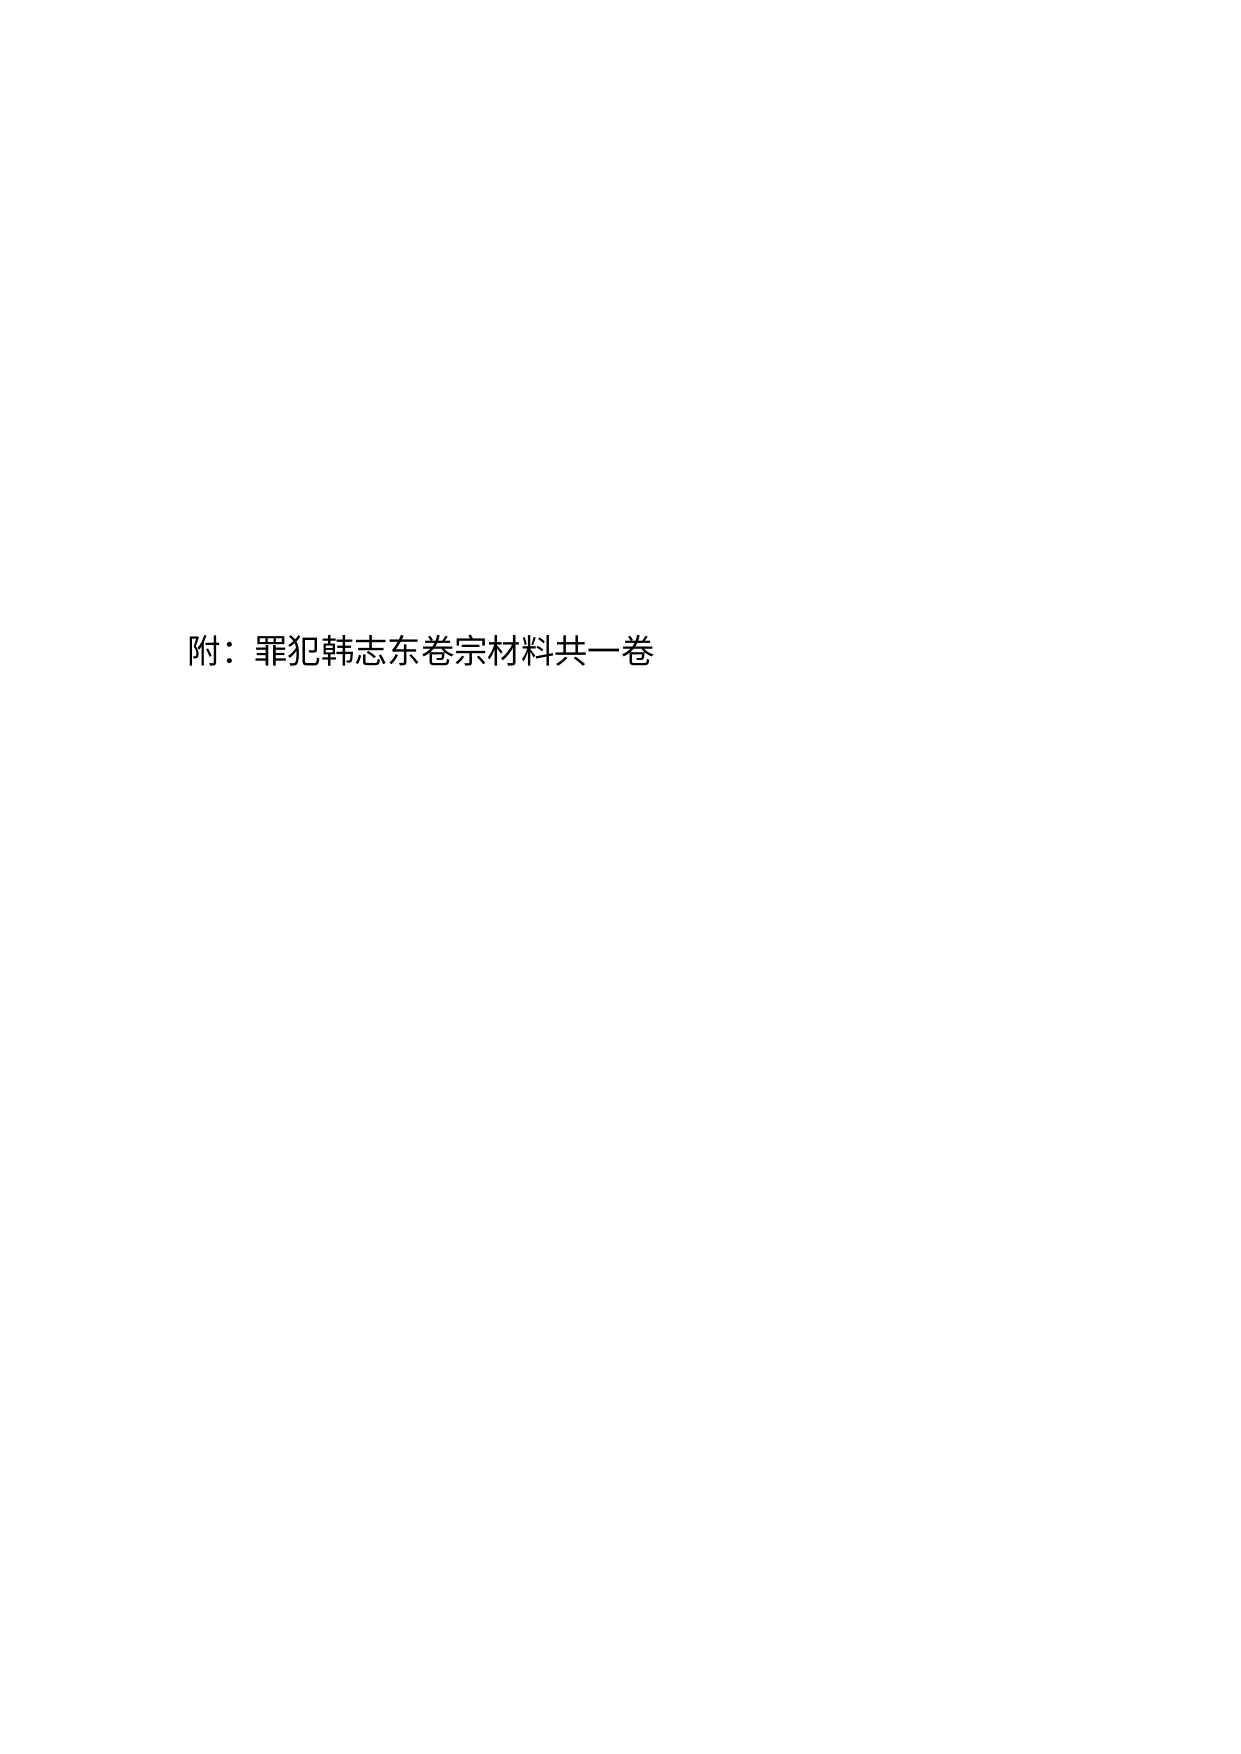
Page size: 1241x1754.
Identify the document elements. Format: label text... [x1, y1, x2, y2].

text 附：罪犯韩志东卷宗材料共一卷 [187, 617, 1053, 682]
